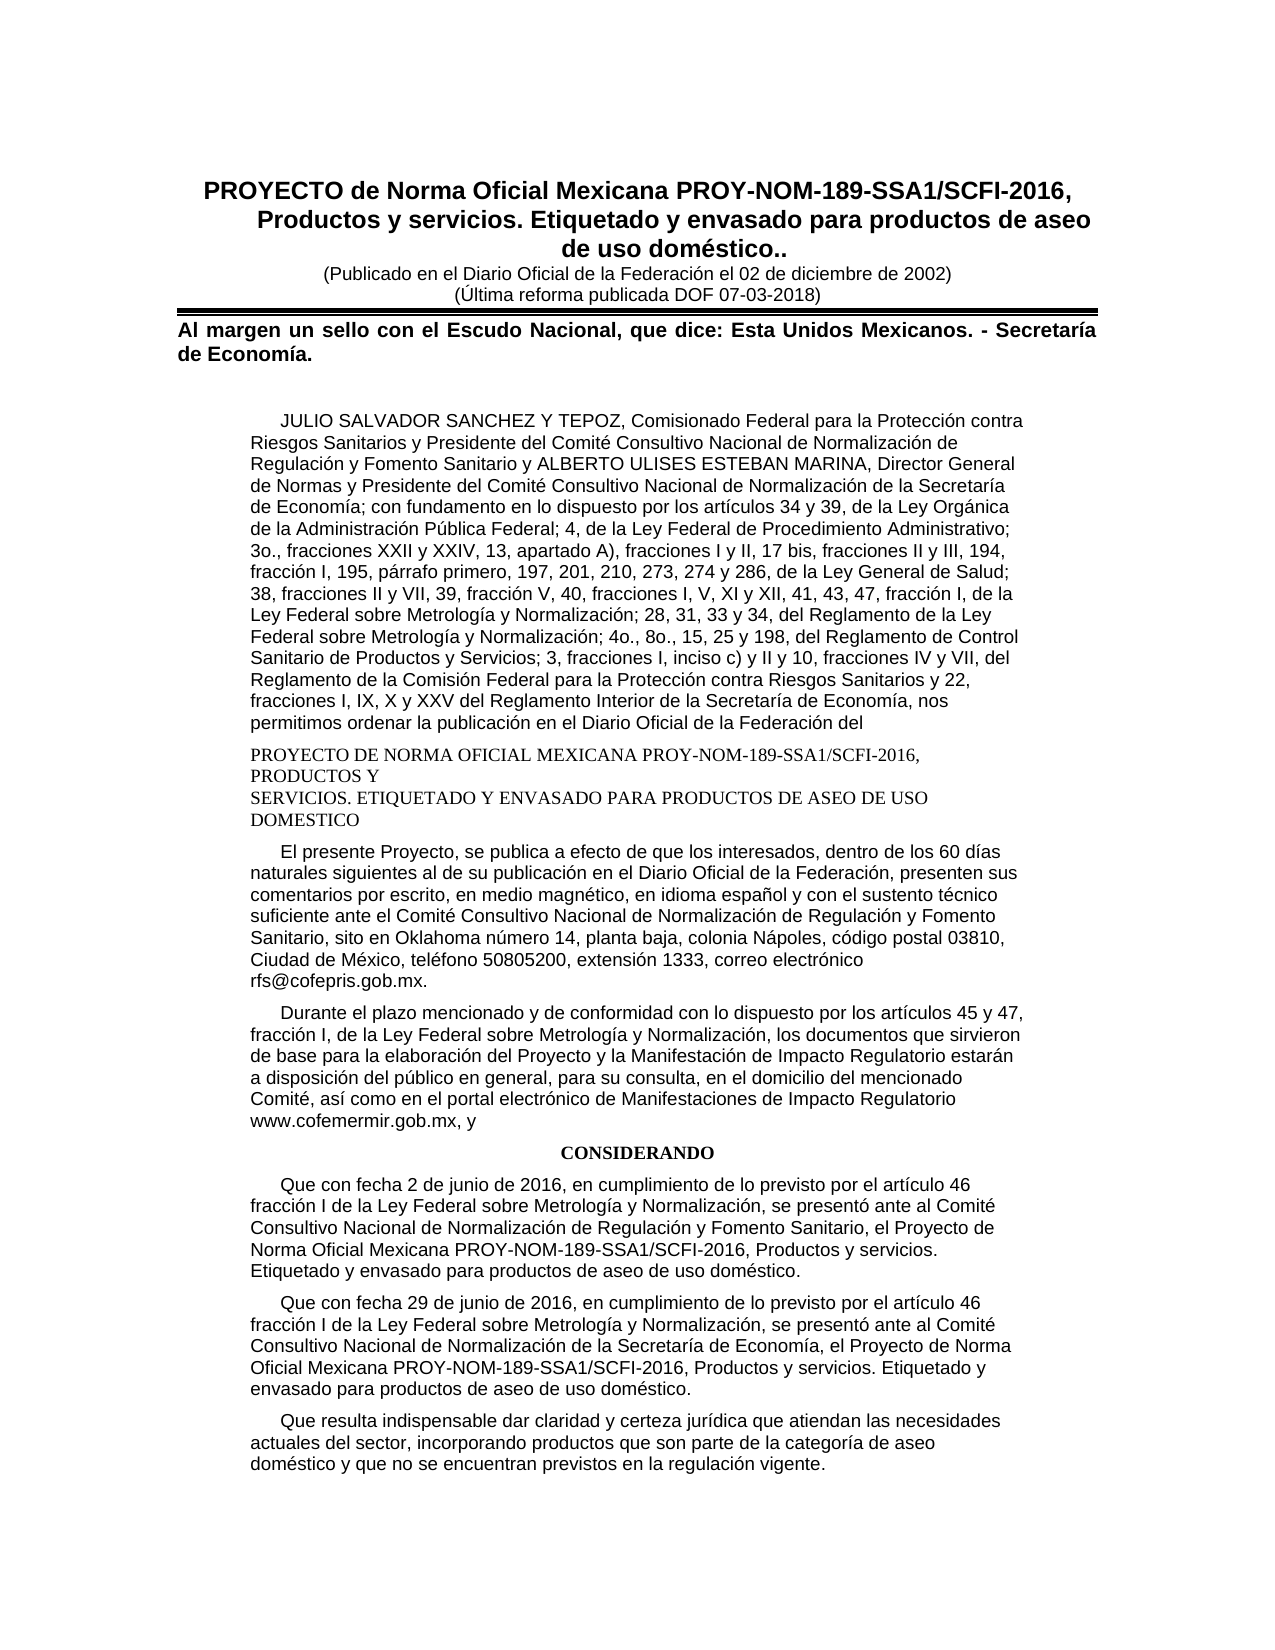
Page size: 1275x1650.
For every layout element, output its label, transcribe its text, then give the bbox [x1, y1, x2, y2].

text (Publicado en el Diario Oficial de la Federación el 02 de diciembre de 2002) [177, 263, 1098, 284]
text Al margen un sello con el Escudo Nacional, que dice: Esta Unidos Mexicanos. - Secretaría de Economía. [177, 316, 1098, 366]
table_header [200, 366, 1075, 1501]
text (Última reforma publicada DOF 07-03-2018) [177, 284, 1098, 308]
text PROYECTO de Norma Oficial Mexicana PROY-NOM-189-SSA1/SCFI-2016, Productos y servicios. Etiquetado y envasado para productos de aseo de uso doméstico.. [177, 176, 1098, 263]
